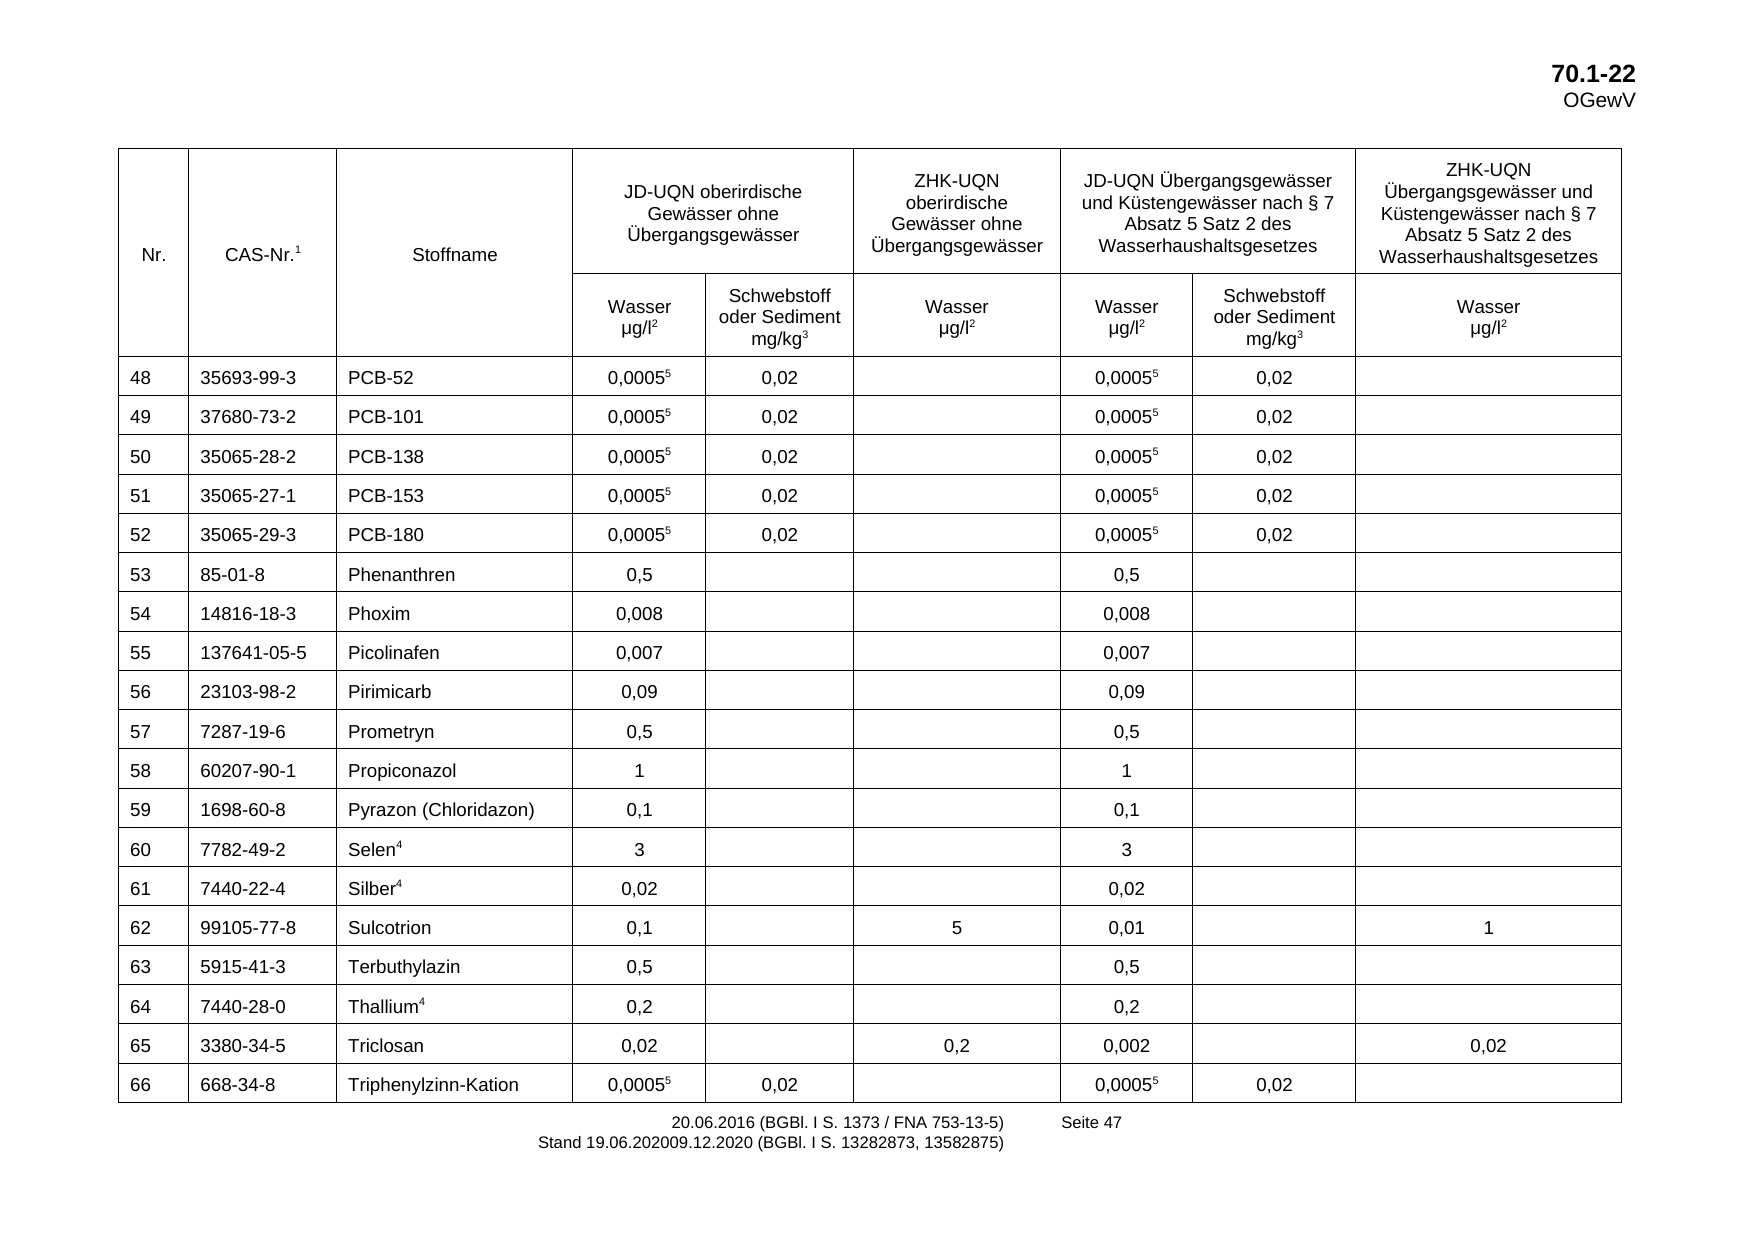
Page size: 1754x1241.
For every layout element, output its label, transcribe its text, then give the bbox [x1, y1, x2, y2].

table_header JD-UQN Übergangsgewässer und Küstengewässer nach § 7 Absatz 5 Satz 2 des Wasserhaushaltsgesetzes [1061, 149, 1355, 273]
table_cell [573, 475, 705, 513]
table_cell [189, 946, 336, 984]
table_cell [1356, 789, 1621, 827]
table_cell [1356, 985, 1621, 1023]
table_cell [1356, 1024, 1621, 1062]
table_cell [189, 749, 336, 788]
table_cell Schwebstoff oder Sediment mg/kg3 [706, 274, 853, 356]
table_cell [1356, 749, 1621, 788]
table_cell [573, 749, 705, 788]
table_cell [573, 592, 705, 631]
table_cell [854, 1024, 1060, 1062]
table_cell Wasser μg/l2 [573, 274, 705, 356]
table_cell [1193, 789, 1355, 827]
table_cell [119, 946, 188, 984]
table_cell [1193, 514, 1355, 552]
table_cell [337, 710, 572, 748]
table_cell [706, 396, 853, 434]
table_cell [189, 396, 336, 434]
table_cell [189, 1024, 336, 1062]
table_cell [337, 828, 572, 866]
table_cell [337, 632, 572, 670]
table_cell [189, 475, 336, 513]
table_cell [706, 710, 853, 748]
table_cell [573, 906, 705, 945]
table_cell Wasser μg/l2 [854, 274, 1060, 356]
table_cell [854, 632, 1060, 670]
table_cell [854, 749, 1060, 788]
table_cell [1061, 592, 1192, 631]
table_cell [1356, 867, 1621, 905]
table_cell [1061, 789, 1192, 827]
table_header CAS-Nr.1 [189, 149, 336, 356]
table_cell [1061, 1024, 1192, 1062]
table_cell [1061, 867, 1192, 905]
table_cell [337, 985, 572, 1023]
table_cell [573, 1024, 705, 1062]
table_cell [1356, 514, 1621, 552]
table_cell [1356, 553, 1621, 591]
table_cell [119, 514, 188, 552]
table_cell Schwebstoff oder Sediment mg/kg3 [1193, 274, 1355, 356]
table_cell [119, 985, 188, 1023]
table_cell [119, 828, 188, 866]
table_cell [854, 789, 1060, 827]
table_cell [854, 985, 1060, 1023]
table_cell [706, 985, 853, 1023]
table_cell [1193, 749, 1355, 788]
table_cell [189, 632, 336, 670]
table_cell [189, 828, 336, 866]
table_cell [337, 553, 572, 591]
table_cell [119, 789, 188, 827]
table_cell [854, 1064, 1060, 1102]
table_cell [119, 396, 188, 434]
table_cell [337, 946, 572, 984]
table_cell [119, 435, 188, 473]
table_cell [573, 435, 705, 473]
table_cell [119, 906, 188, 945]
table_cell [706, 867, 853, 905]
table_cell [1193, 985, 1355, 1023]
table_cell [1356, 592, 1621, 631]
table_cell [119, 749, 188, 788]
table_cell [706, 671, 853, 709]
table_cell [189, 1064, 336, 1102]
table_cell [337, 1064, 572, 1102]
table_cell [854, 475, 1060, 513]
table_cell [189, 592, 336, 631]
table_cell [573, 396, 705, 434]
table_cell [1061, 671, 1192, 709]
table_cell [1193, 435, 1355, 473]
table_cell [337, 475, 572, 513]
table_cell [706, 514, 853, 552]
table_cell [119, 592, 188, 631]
table_cell Wasser μg/l2 [1061, 274, 1192, 356]
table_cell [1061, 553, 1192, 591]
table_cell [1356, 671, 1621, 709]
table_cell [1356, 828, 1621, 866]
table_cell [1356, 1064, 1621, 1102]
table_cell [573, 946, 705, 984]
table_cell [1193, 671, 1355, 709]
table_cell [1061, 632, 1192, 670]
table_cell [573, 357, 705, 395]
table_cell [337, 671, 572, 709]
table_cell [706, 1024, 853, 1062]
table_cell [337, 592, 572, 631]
table_header Nr. [119, 149, 188, 356]
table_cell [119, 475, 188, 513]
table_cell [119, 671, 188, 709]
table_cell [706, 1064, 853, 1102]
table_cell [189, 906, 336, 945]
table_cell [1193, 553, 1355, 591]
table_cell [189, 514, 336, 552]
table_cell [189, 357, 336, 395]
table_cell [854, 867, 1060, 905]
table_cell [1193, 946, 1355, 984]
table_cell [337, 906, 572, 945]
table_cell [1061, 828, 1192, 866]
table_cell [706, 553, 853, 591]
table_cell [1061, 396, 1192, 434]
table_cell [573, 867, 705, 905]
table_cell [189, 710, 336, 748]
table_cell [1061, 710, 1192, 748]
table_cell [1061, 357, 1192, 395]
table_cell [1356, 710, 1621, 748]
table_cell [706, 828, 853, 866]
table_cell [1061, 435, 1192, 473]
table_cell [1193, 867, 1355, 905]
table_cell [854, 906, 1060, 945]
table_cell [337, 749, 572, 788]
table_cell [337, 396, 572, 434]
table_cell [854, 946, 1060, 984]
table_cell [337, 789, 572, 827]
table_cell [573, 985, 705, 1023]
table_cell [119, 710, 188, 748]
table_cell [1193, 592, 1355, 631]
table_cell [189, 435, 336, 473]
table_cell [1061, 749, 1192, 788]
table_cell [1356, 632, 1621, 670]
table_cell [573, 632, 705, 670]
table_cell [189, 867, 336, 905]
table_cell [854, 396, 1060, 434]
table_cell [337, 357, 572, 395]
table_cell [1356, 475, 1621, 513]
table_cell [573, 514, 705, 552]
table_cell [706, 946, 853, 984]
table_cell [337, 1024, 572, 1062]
table_header ZHK-UQN oberirdische Gewässer ohne Übergangsgewässer [854, 149, 1060, 273]
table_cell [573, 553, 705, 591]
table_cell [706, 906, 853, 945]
table_header Stoffname [337, 149, 572, 356]
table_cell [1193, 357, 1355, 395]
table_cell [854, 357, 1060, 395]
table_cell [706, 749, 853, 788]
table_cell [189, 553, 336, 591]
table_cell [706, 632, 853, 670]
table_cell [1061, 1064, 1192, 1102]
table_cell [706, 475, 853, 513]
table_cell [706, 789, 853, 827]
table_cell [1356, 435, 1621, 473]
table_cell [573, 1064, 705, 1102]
table_cell Wasser μg/l2 [1356, 274, 1621, 356]
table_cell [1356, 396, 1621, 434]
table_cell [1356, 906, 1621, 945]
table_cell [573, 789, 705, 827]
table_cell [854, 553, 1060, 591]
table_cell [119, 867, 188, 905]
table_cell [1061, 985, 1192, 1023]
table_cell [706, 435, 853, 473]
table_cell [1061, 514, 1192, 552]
table_header ZHK-UQN Übergangsgewässer und Küstengewässer nach § 7 Absatz 5 Satz 2 des Wasserhaushaltsgesetzes [1356, 149, 1621, 273]
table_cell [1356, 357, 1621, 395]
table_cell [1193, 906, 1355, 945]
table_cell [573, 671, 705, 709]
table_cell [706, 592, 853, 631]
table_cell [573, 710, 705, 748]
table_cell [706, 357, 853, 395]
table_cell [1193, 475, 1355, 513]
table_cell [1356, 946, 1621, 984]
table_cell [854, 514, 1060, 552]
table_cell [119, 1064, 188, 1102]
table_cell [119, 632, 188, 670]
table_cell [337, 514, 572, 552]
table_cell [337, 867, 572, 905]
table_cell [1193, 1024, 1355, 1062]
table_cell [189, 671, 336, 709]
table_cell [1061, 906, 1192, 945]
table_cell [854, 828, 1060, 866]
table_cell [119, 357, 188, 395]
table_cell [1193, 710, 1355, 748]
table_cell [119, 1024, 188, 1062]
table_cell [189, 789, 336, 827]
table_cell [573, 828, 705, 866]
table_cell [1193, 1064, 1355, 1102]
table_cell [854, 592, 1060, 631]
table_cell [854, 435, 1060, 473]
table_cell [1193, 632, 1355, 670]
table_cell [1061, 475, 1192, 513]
table_header JD-UQN oberirdische Gewässer ohne Übergangsgewässer [573, 149, 853, 273]
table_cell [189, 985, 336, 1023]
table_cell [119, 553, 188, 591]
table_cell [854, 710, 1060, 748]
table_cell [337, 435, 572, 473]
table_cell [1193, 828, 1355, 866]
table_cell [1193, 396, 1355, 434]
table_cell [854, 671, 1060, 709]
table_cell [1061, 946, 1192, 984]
